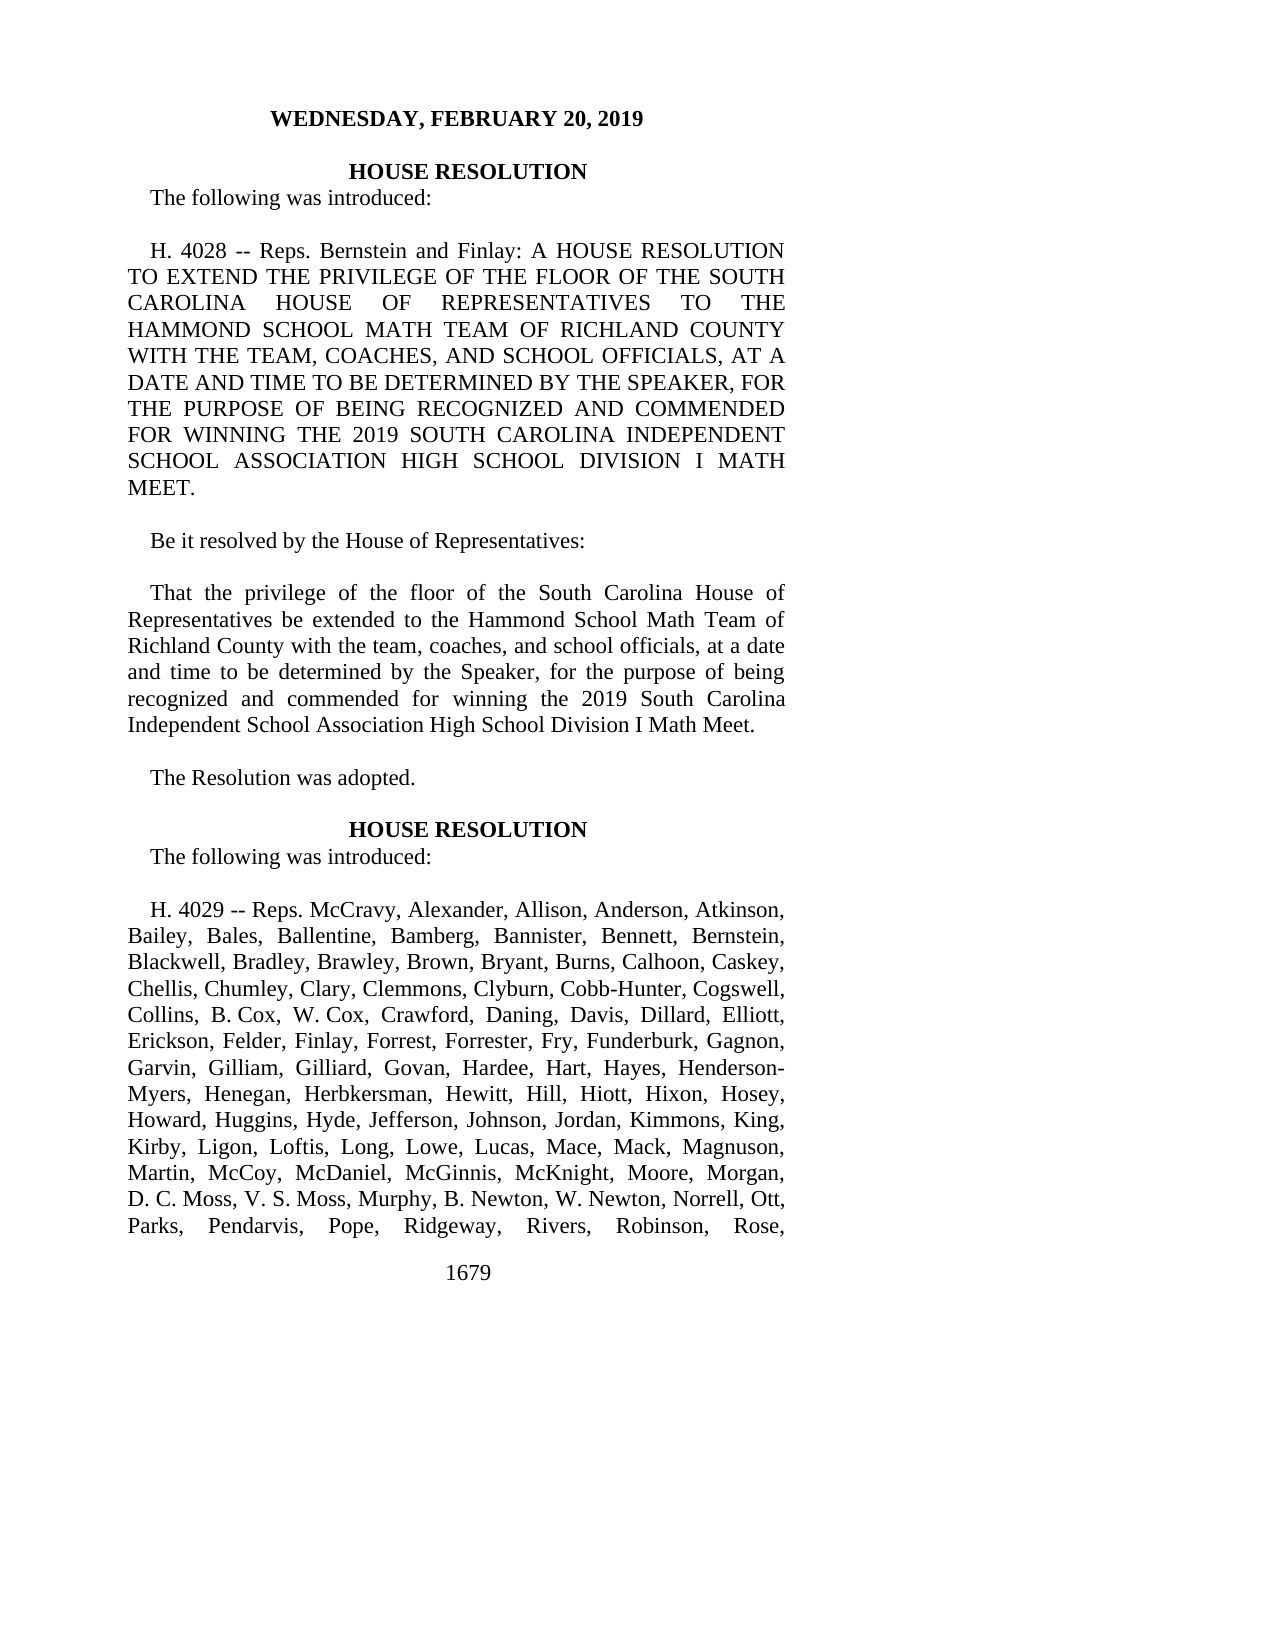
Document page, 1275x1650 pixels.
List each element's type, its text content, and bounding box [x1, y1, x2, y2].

text Be it resolved by the House of Representatives: [127, 527, 786, 553]
text The Resolution was adopted. [127, 764, 786, 790]
text HOUSE RESOLUTION [127, 158, 786, 184]
text The following was introduced: [127, 843, 786, 869]
text That the privilege of the floor of the South Carolina House of Representatives be extended to the Hammond School Math Team of Richland County with the team, coaches, and school officials, at a date and time to be determined by the Speaker, for the purpose of being recognized and commended for winning the 2019 South Carolina Independent School Association High School Division I Math Meet. [127, 579, 786, 737]
text The following was introduced: [127, 184, 786, 210]
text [127, 896, 786, 1238]
text HOUSE RESOLUTION [127, 817, 786, 843]
text H. 4028 -- Reps. Bernstein and Finlay: A HOUSE RESOLUTION TO EXTEND THE PRIVILEGE OF THE FLOOR OF THE SOUTH CAROLINA HOUSE OF REPRESENTATIVES TO THE HAMMOND SCHOOL MATH TEAM OF RICHLAND COUNTY WITH THE TEAM, COACHES, AND SCHOOL OFFICIALS, AT A DATE AND TIME TO BE DETERMINED BY THE SPEAKER, FOR THE PURPOSE OF BEING RECOGNIZED AND COMMENDED FOR WINNING THE 2019 SOUTH CAROLINA INDEPENDENT SCHOOL ASSOCIATION HIGH SCHOOL DIVISION I MATH MEET. [127, 237, 786, 500]
